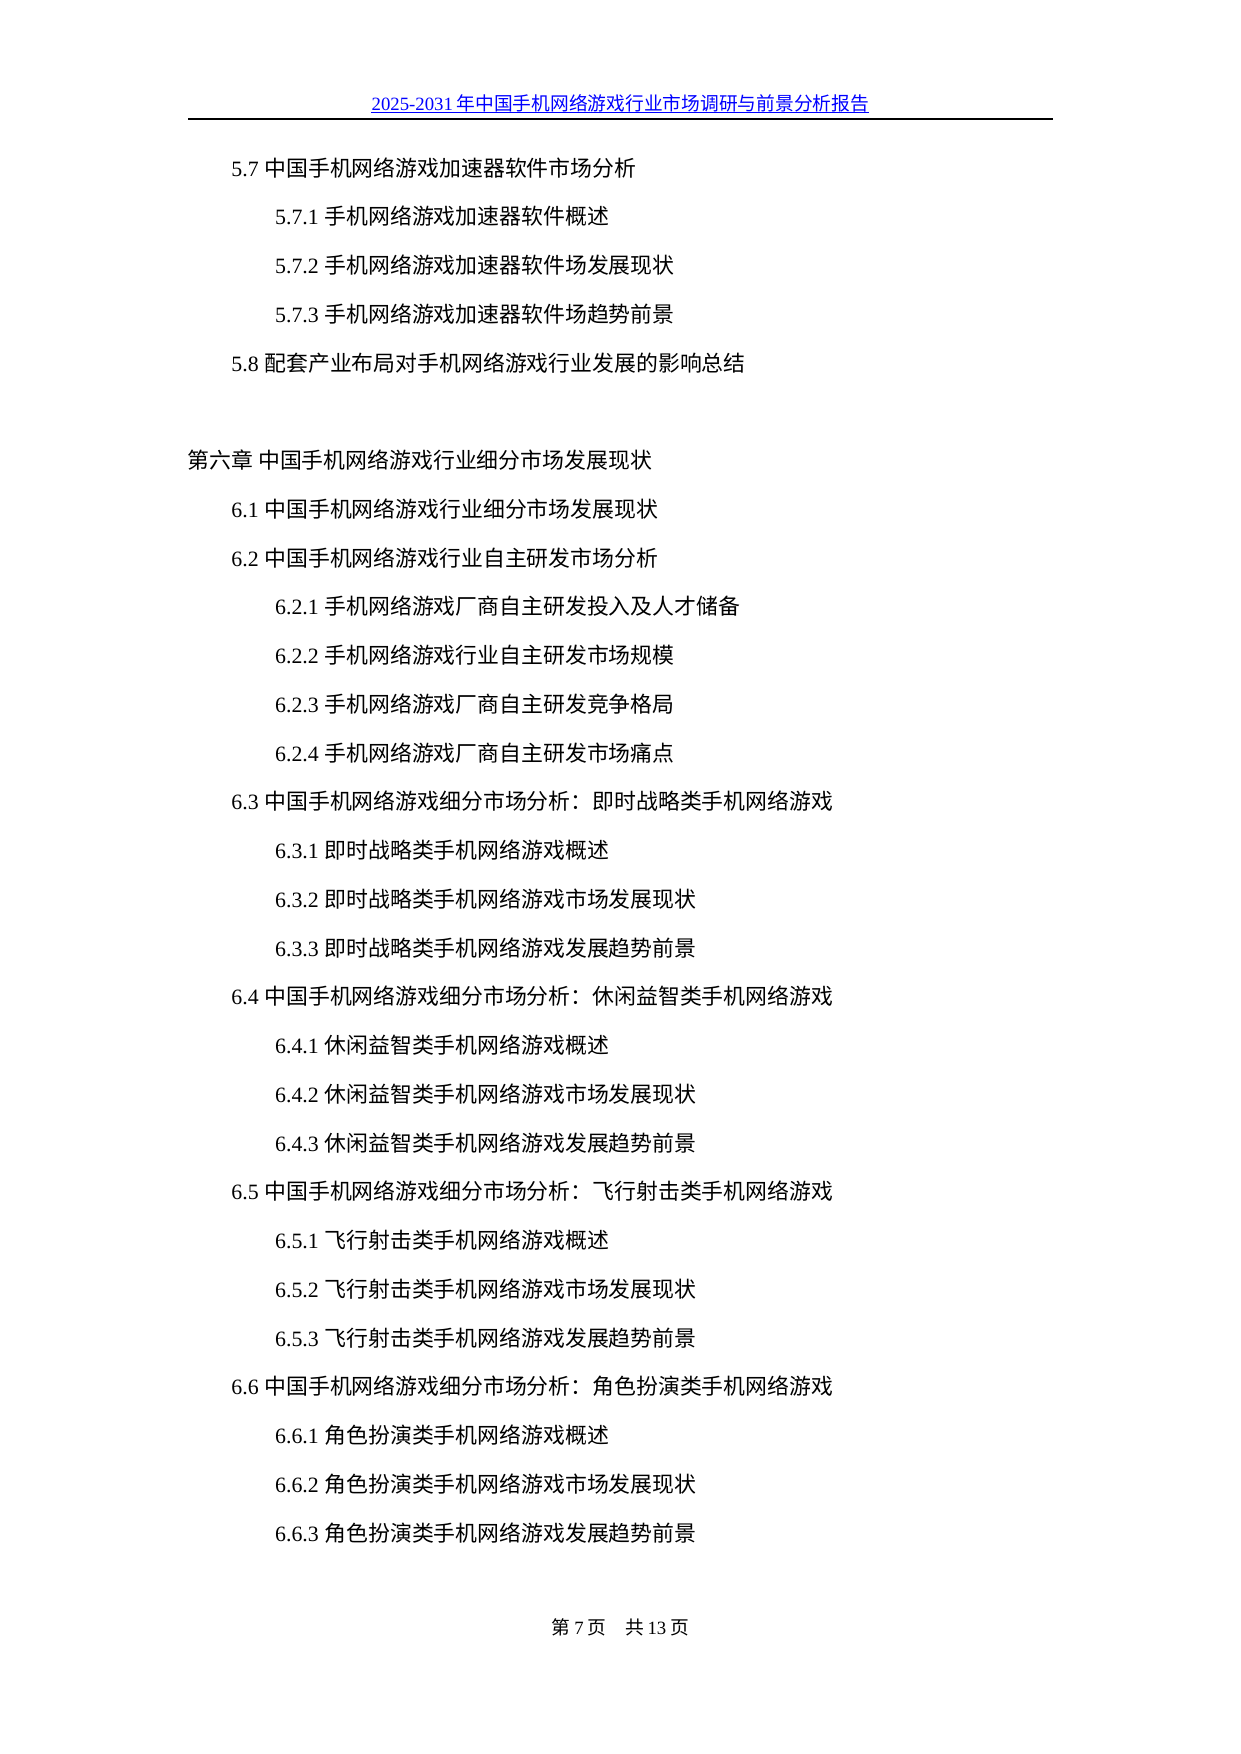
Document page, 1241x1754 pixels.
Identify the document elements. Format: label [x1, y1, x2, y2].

text [187, 150, 1053, 1548]
